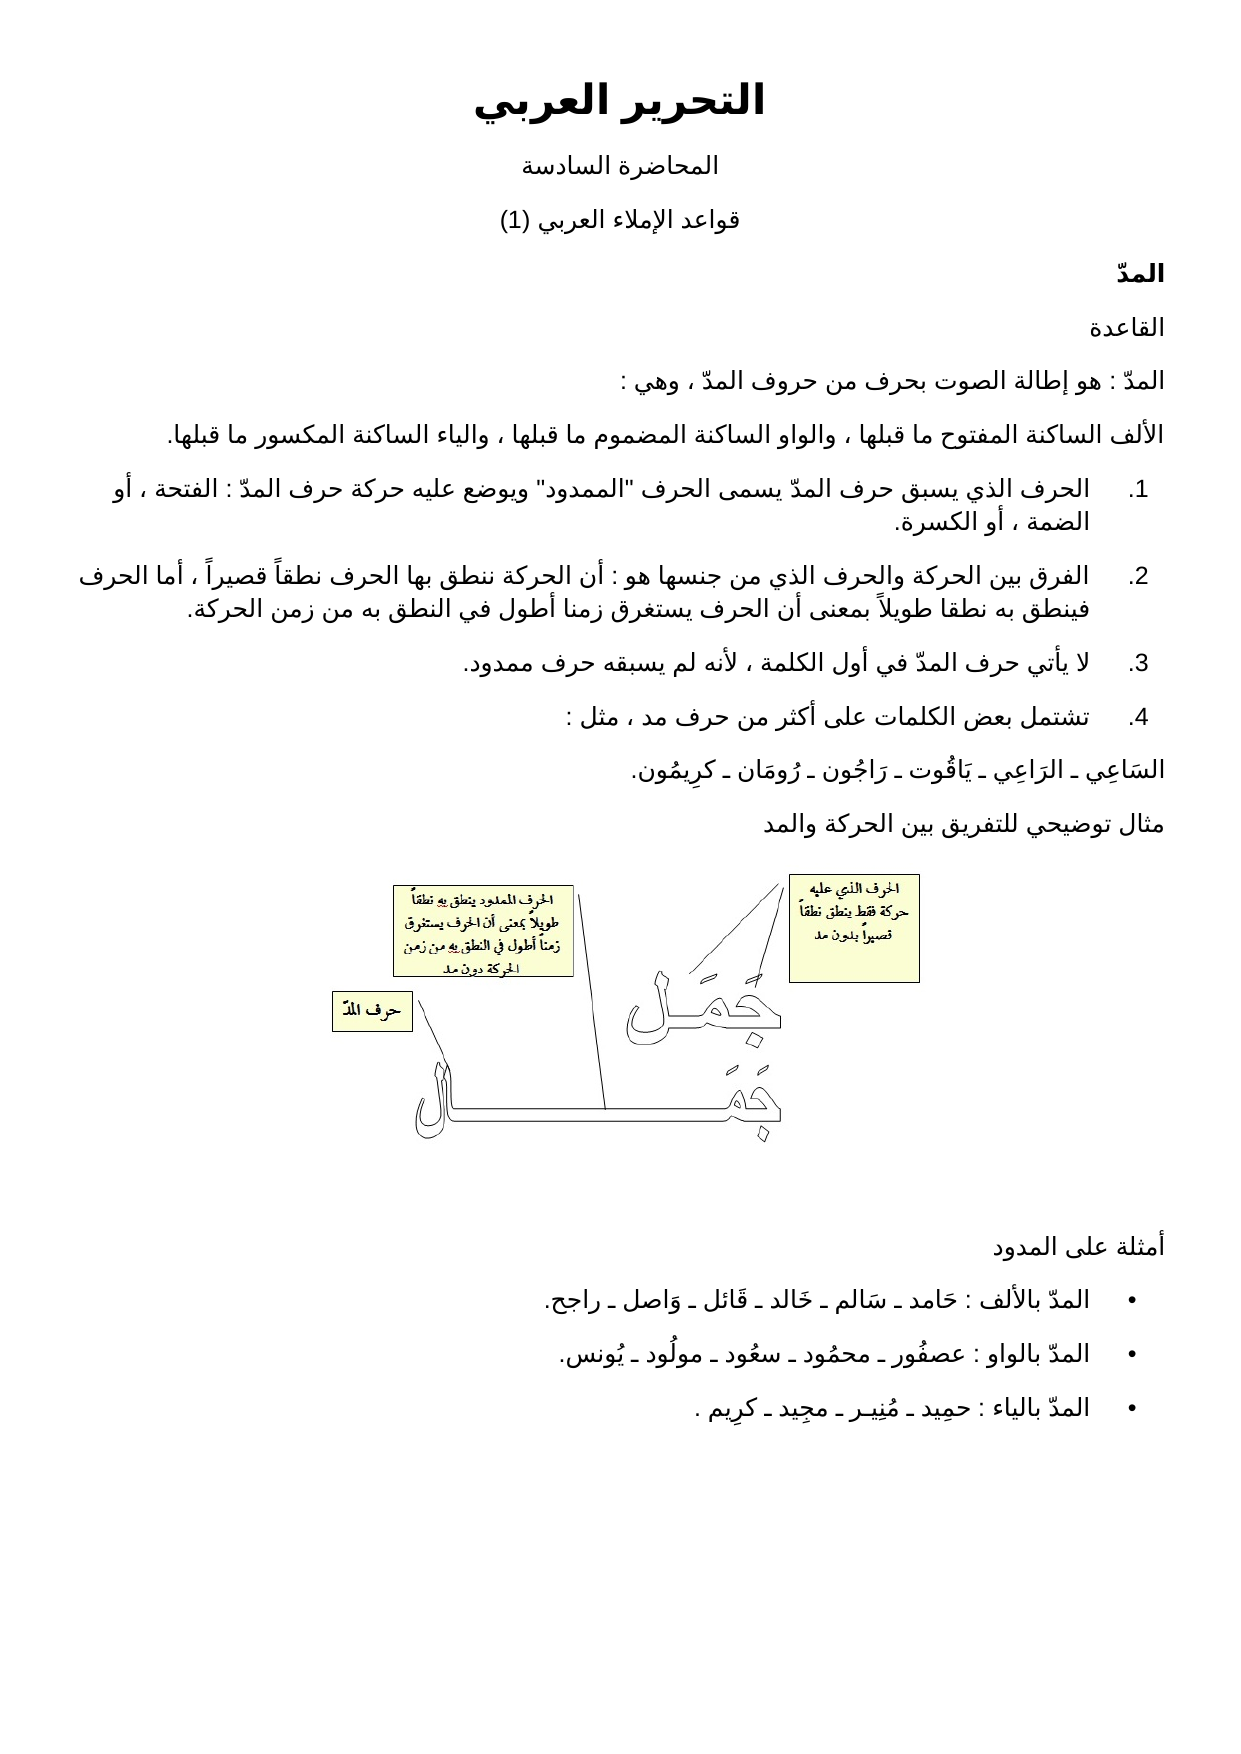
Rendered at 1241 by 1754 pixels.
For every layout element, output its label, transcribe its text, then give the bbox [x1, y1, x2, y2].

list تشتمل بعض الكلمات على أكثر من حرف مد ، مثل : [75, 702, 1128, 730]
text المدّ [75, 259, 1165, 287]
picture [313, 863, 927, 1153]
text المدّ : هو إطالة الصوت بحرف من حروف المدّ ، وهي : [75, 366, 1165, 395]
text المحاضرة السادسة [75, 151, 1165, 180]
text القاعدة [75, 312, 1165, 341]
list الفرق بين الحركة والحرف الذي من جنسها هو : أن الحركة ننطق بها الحرف نطقاً قصيراً ، أما الحرف فينطق به نطقا طويلاً بمعنى أن الحرف يستغرق زمنا أطول في النطق به من زمن الحركة. [75, 561, 1128, 623]
list المدّ بالألف : حَامد ـ سَالم ـ خَالد ـ قَائل ـ وَاصل ـ راجح. [75, 1285, 1128, 1314]
text السَاعِي ـ الرَاعِي ـ يَاقُوت ـ رَاجُون ـ رُومَان ـ كرِيمُون. [75, 756, 1165, 784]
text قواعد الإملاء العربي (1) [75, 205, 1165, 233]
text الألف الساكنة المفتوح ما قبلها ، والواو الساكنة المضموم ما قبلها ، والياء الساكنة المكسور ما قبلها. [75, 420, 1165, 449]
list لا يأتي حرف المدّ في أول الكلمة ، لأنه لم يسبقه حرف ممدود. [75, 648, 1128, 677]
text أمثلة على المدود [75, 1231, 1165, 1260]
list المدّ بالياء : حمِيد ـ مُنِيـر ـ مجِيد ـ كرِيم . [75, 1393, 1128, 1422]
list الحرف الذي يسبق حرف المدّ يسمى الحرف "الممدود" ويوضع عليه حركة حرف المدّ : الفتحة ، أو الضمة ، أو الكسرة. [75, 474, 1128, 536]
text التحرير العربي [75, 75, 1165, 123]
text مثال توضيحي للتفريق بين الحركة والمد [75, 809, 1165, 838]
list المدّ بالواو : عصفُور ـ محمُود ـ سعُود ـ مولُود ـ يُونس. [75, 1339, 1128, 1368]
